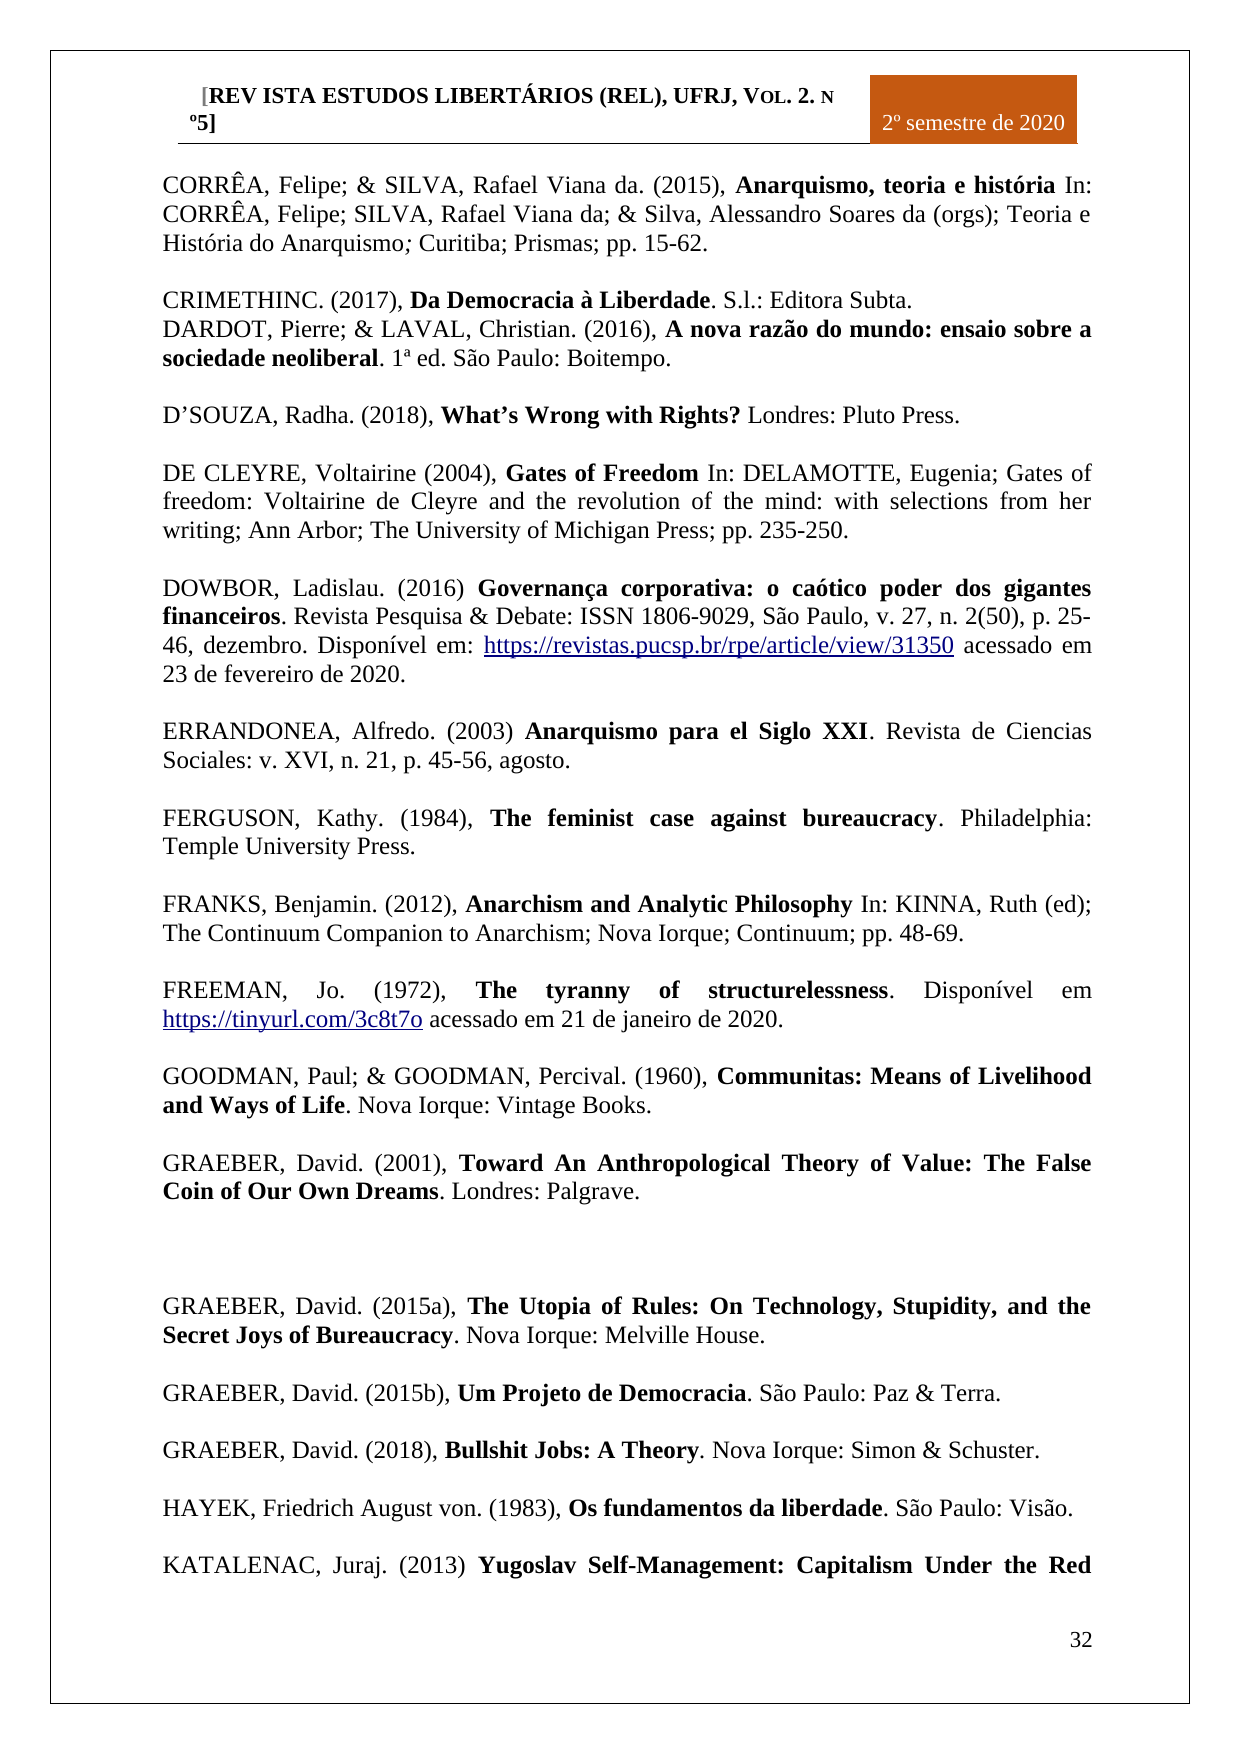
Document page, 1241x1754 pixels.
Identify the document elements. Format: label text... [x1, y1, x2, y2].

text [162, 1550, 1092, 1579]
text FRANKS, Benjamin. (2012), Anarchism and Analytic Philosophy In: KINNA, Ruth (ed); The Continuum Companion to Anarchism; Nova Iorque; Continuum; pp. 48-69. [162, 889, 1092, 946]
text FERGUSON, Kathy. (1984), The feminist case against bureaucracy. Philadelphia: Temple University Press. [162, 803, 1092, 860]
text D’SOUZA, Radha. (2018), What’s Wrong with Rights? Londres: Pluto Press. [162, 400, 1092, 429]
text DOWBOR, Ladislau. (2016) Governança corporativa: o caótico poder dos gigantes financeiros. Revista Pesquisa & Debate: ISSN 1806-9029, São Paulo, v. 27, n. 2(50), p. 25-46, dezembro. Disponível em: https://revistas.pucsp.br/rpe/article/view/31350 acessado em 23 de fevereiro de 2020. [162, 573, 1092, 688]
text DE CLEYRE, Voltairine (2004), Gates of Freedom In: DELAMOTTE, Eugenia; Gates of freedom: Voltairine de Cleyre and the revolution of the mind: with selections from her writing; Ann Arbor; The University of Michigan Press; pp. 235-250. [162, 458, 1092, 544]
text GOODMAN, Paul; & GOODMAN, Percival. (1960), Communitas: Means of Livelihood and Ways of Life. Nova Iorque: Vintage Books. [162, 1061, 1092, 1119]
text CORRÊA, Felipe; & SILVA, Rafael Viana da. (2015), Anarquismo, teoria e história In: CORRÊA, Felipe; SILVA, Rafael Viana da; & Silva, Alessandro Soares da (orgs); Teoria e História do Anarquismo; Curitiba; Prismas; pp. 15-62. [162, 170, 1092, 256]
text GRAEBER, David. (2015b), Um Projeto de Democracia. São Paulo: Paz & Terra. [162, 1378, 1092, 1406]
text DARDOT, Pierre; & LAVAL, Christian. (2016), A nova razão do mundo: ensaio sobre a sociedade neoliberal. 1ª ed. São Paulo: Boitempo. [162, 314, 1092, 371]
text CRIMETHINC. (2017), Da Democracia à Liberdade. S.l.: Editora Subta. [162, 285, 1092, 314]
text FREEMAN, Jo. (1972), The tyranny of structurelessness. Disponível em https://tinyurl.com/3c8t7o acessado em 21 de janeiro de 2020. [162, 975, 1092, 1033]
text GRAEBER, David. (2015a), The Utopia of Rules: On Technology, Stupidity, and the Secret Joys of Bureaucracy. Nova Iorque: Melville House. [162, 1291, 1092, 1349]
text GRAEBER, David. (2001), Toward An Anthropological Theory of Value: The False Coin of Our Own Dreams. Londres: Palgrave. [162, 1148, 1092, 1205]
text HAYEK, Friedrich August von. (1983), Os fundamentos da liberdade. São Paulo: Visão. [162, 1493, 1092, 1521]
text GRAEBER, David. (2018), Bullshit Jobs: A Theory. Nova Iorque: Simon & Schuster. [162, 1435, 1092, 1464]
text ERRANDONEA, Alfredo. (2003) Anarquismo para el Siglo XXI. Revista de Ciencias Sociales: v. XVI, n. 21, p. 45-56, agosto. [162, 716, 1092, 774]
